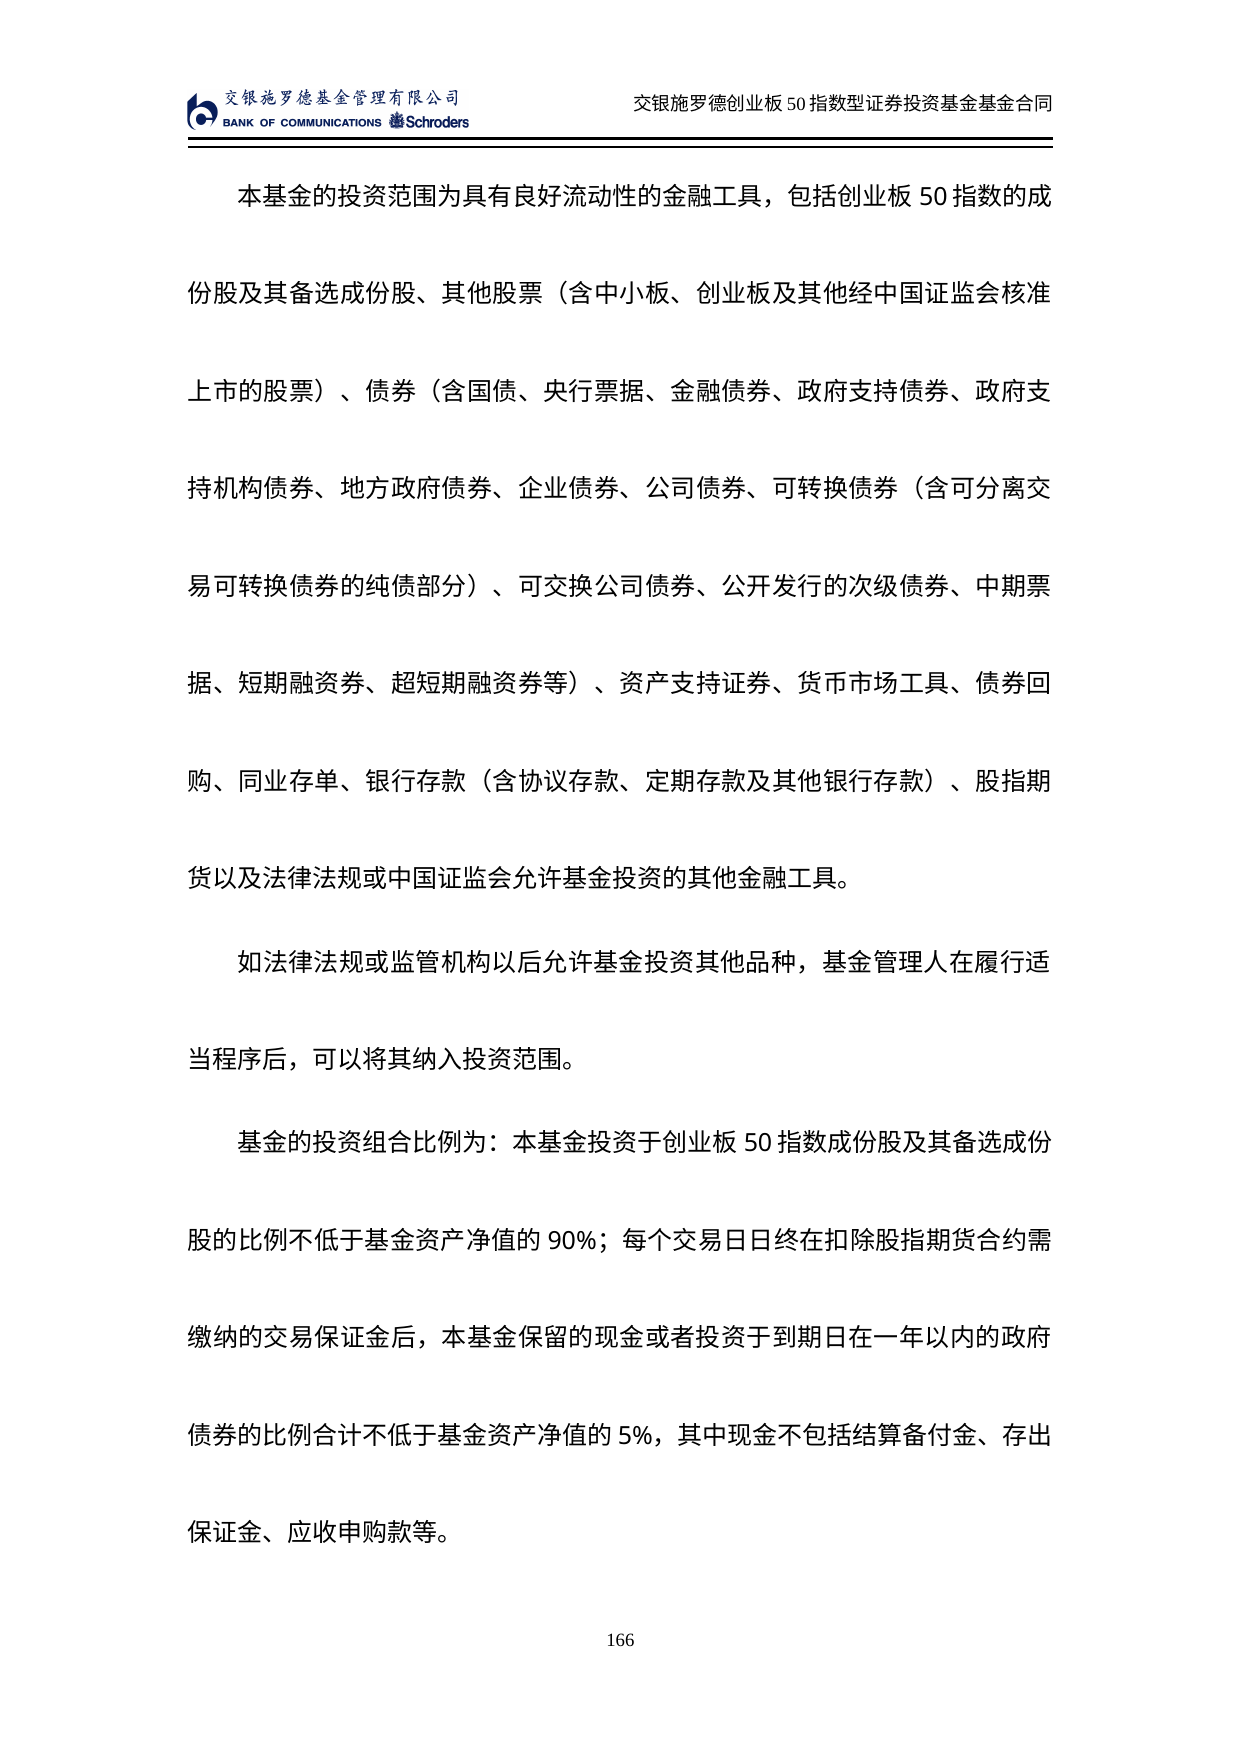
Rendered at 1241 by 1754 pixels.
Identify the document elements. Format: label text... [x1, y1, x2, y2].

picture [187, 89, 469, 130]
text 本基金的投资范围为具有良好流动性的金融工具，包括创业板50指数的成份股及其备选成份股、其他股票（含中小板、创业板及其他经中国证监会核准上市的股票）、债券（含国债、央行票据、金融债券、政府支持债券、政府支持机构债券、地方政府债券、企业债券、公司债券、可转换债券（含可分离交易可转换债券的纯债部分）、可交换公司债券、公开发行的次级债券、中期票据、短期融资券、超短期融资券等）、资产支持证券、货币市场工具、债券回购、同业存单、银行存款（含协议存款、定期存款及其他银行存款）、股指期货以及法律法规或中国证监会允许基金投资的其他金融工具。 [187, 162, 1053, 909]
text 基金的投资组合比例为：本基金投资于创业板50指数成份股及其备选成份股的比例不低于基金资产净值的90%；每个交易日日终在扣除股指期货合约需缴纳的交易保证金后，本基金保留的现金或者投资于到期日在一年以内的政府债券的比例合计不低于基金资产净值的5%，其中现金不包括结算备付金、存出保证金、应收申购款等。 [187, 1108, 1053, 1563]
text 如法律法规或监管机构以后允许基金投资其他品种，基金管理人在履行适当程序后，可以将其纳入投资范围。 [187, 928, 1053, 1090]
